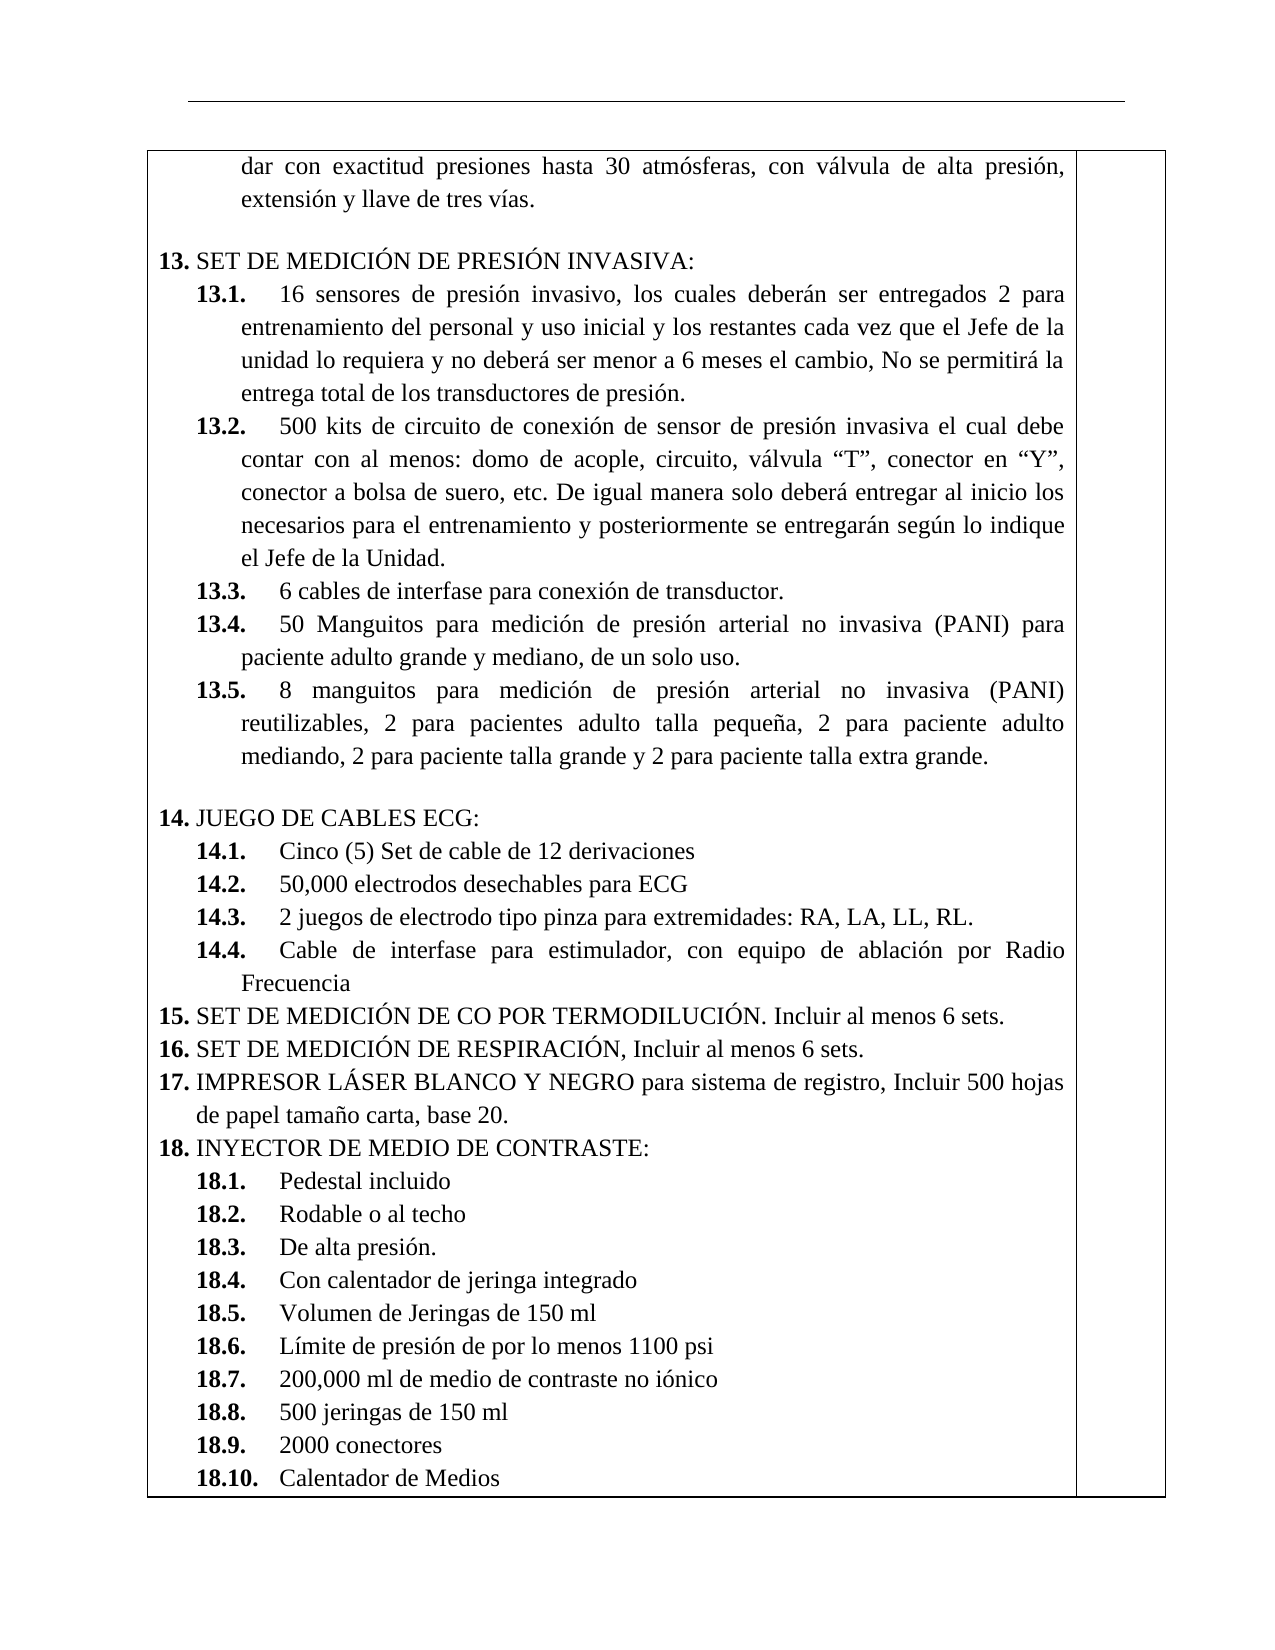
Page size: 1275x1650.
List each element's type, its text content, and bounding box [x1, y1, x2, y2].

table_cell [1077, 151, 1165, 1496]
